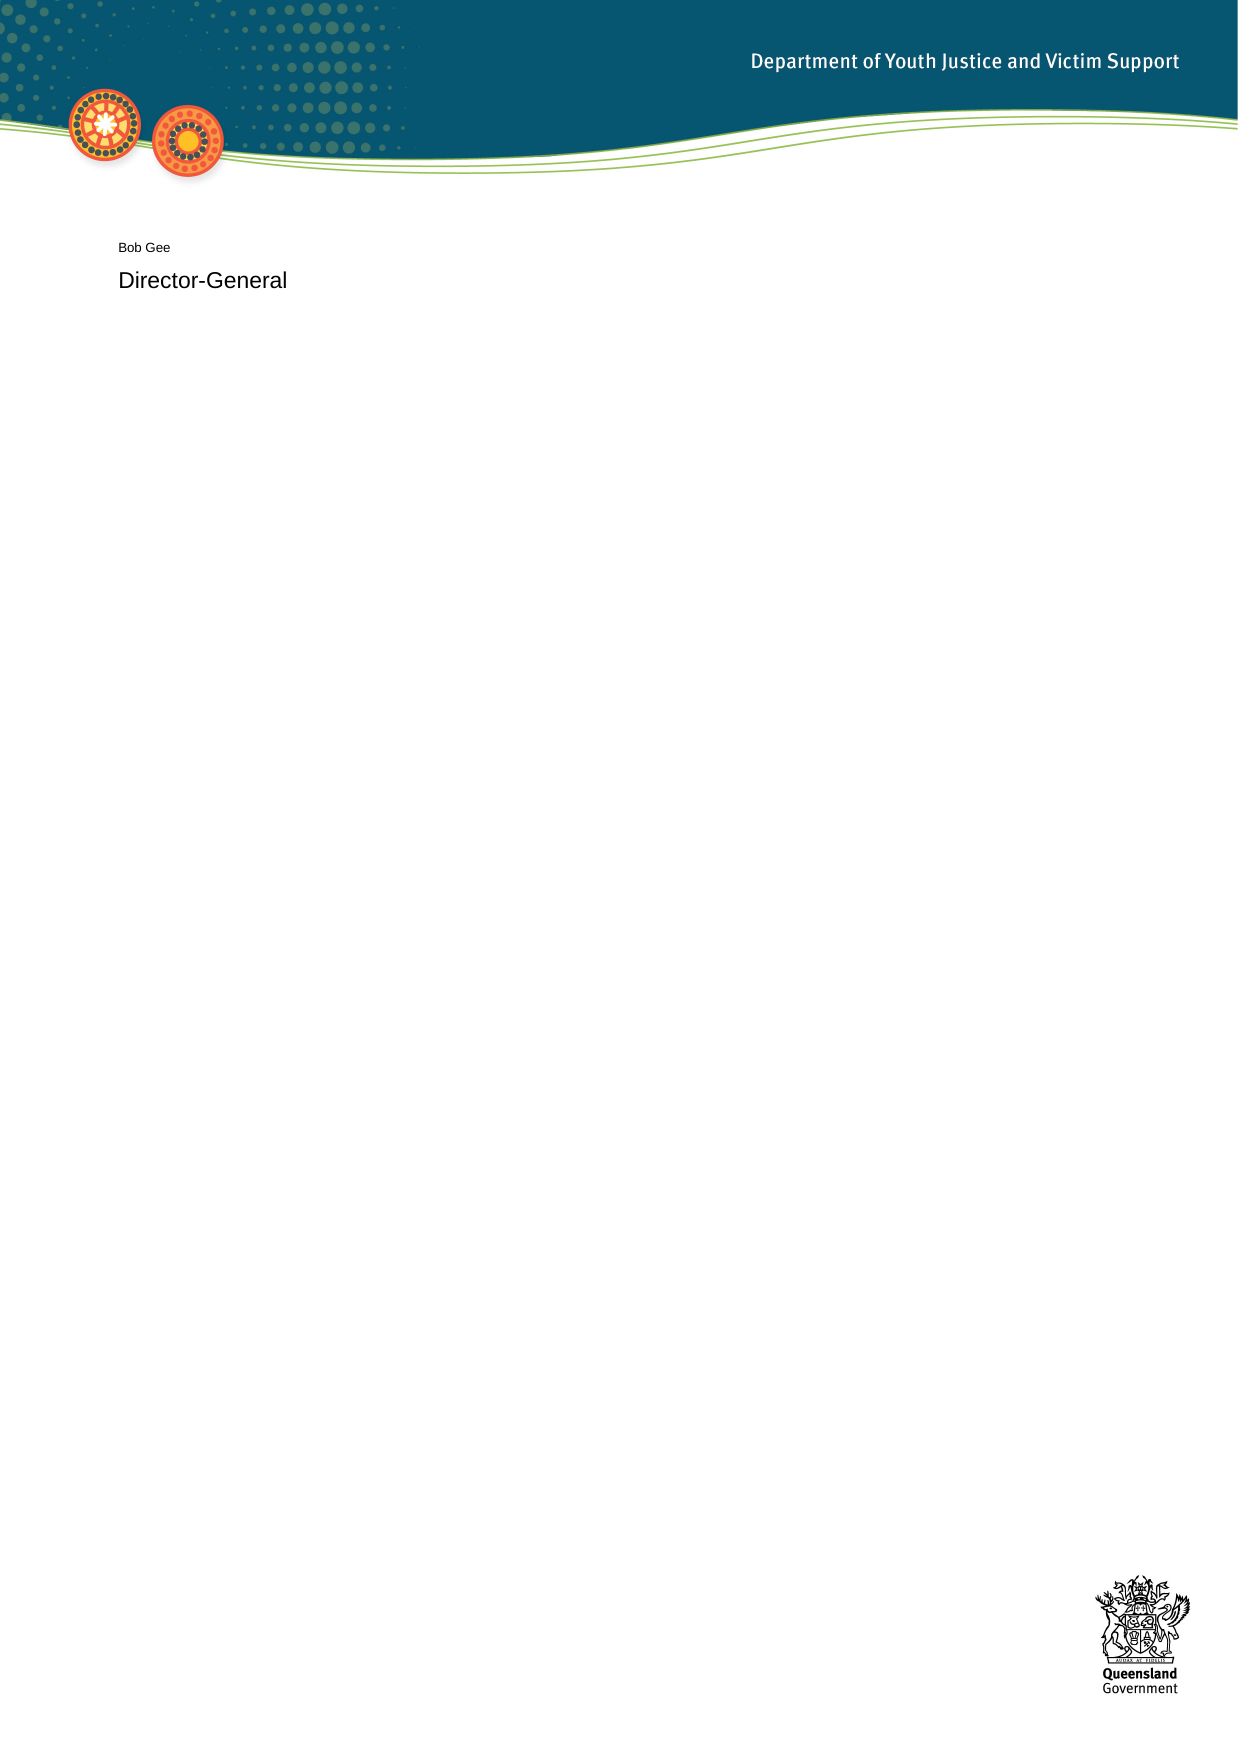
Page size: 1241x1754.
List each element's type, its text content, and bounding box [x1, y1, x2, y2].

picture [366, 43, 374, 52]
picture [356, 5, 362, 12]
picture [277, 25, 285, 33]
picture [1093, 58, 1100, 67]
picture [284, 44, 291, 51]
picture [1074, 55, 1078, 68]
picture [310, 23, 321, 34]
picture [0, 89, 1238, 1746]
picture [1174, 55, 1178, 68]
picture [819, 58, 826, 67]
picture [867, 60, 872, 68]
picture [343, 142, 354, 153]
picture [0, 94, 8, 102]
picture [305, 83, 314, 92]
picture [361, 143, 370, 152]
picture [344, 23, 354, 33]
picture [765, 59, 773, 67]
picture [285, 6, 294, 14]
picture [0, 23, 4, 34]
picture [18, 64, 25, 71]
picture [332, 42, 343, 53]
picture [326, 142, 338, 153]
picture [993, 59, 1001, 67]
picture [300, 43, 309, 52]
picture [319, 3, 331, 15]
picture [2, 53, 11, 62]
picture [288, 104, 296, 112]
picture [886, 54, 895, 67]
picture [268, 7, 275, 15]
picture [40, 8, 48, 16]
picture [303, 103, 313, 113]
picture [310, 142, 320, 152]
picture [302, 4, 313, 15]
picture [319, 102, 330, 113]
picture [362, 24, 369, 31]
picture [16, 84, 23, 91]
picture [1064, 58, 1070, 68]
picture [348, 42, 359, 53]
picture [1158, 58, 1163, 68]
picture [830, 58, 838, 67]
picture [1121, 58, 1125, 68]
picture [352, 63, 361, 72]
picture [22, 44, 30, 52]
picture [319, 62, 330, 73]
picture [919, 55, 923, 68]
picture [294, 143, 302, 151]
picture [1144, 58, 1152, 72]
picture [277, 143, 284, 150]
text Director-General [118, 267, 1122, 293]
picture [16, 15, 25, 24]
picture [1109, 54, 1117, 67]
picture [289, 84, 297, 92]
picture [272, 64, 279, 71]
picture [1132, 58, 1140, 72]
picture [335, 62, 346, 73]
picture [293, 24, 303, 33]
picture [2, 5, 13, 15]
picture [300, 124, 308, 132]
picture [950, 58, 954, 68]
picture [332, 122, 343, 133]
picture [336, 82, 347, 94]
picture [875, 54, 880, 67]
picture [338, 4, 347, 13]
picture [320, 82, 331, 93]
picture [806, 55, 810, 68]
picture [30, 26, 37, 33]
picture [288, 63, 296, 72]
picture [285, 124, 291, 131]
picture [326, 22, 338, 34]
picture [371, 84, 377, 91]
picture [316, 42, 326, 53]
picture [303, 63, 313, 72]
picture [908, 58, 912, 68]
picture [852, 55, 857, 68]
picture [1046, 54, 1056, 67]
text Bob Gee [118, 240, 1122, 267]
picture [26, 0, 36, 8]
picture [0, 73, 8, 82]
picture [366, 123, 375, 132]
picture [777, 58, 784, 72]
picture [8, 34, 17, 43]
picture [335, 102, 346, 114]
picture [753, 54, 758, 67]
picture [970, 56, 974, 66]
picture [353, 83, 362, 92]
picture [348, 122, 360, 134]
picture [352, 103, 361, 113]
picture [316, 123, 326, 133]
picture [897, 60, 902, 68]
